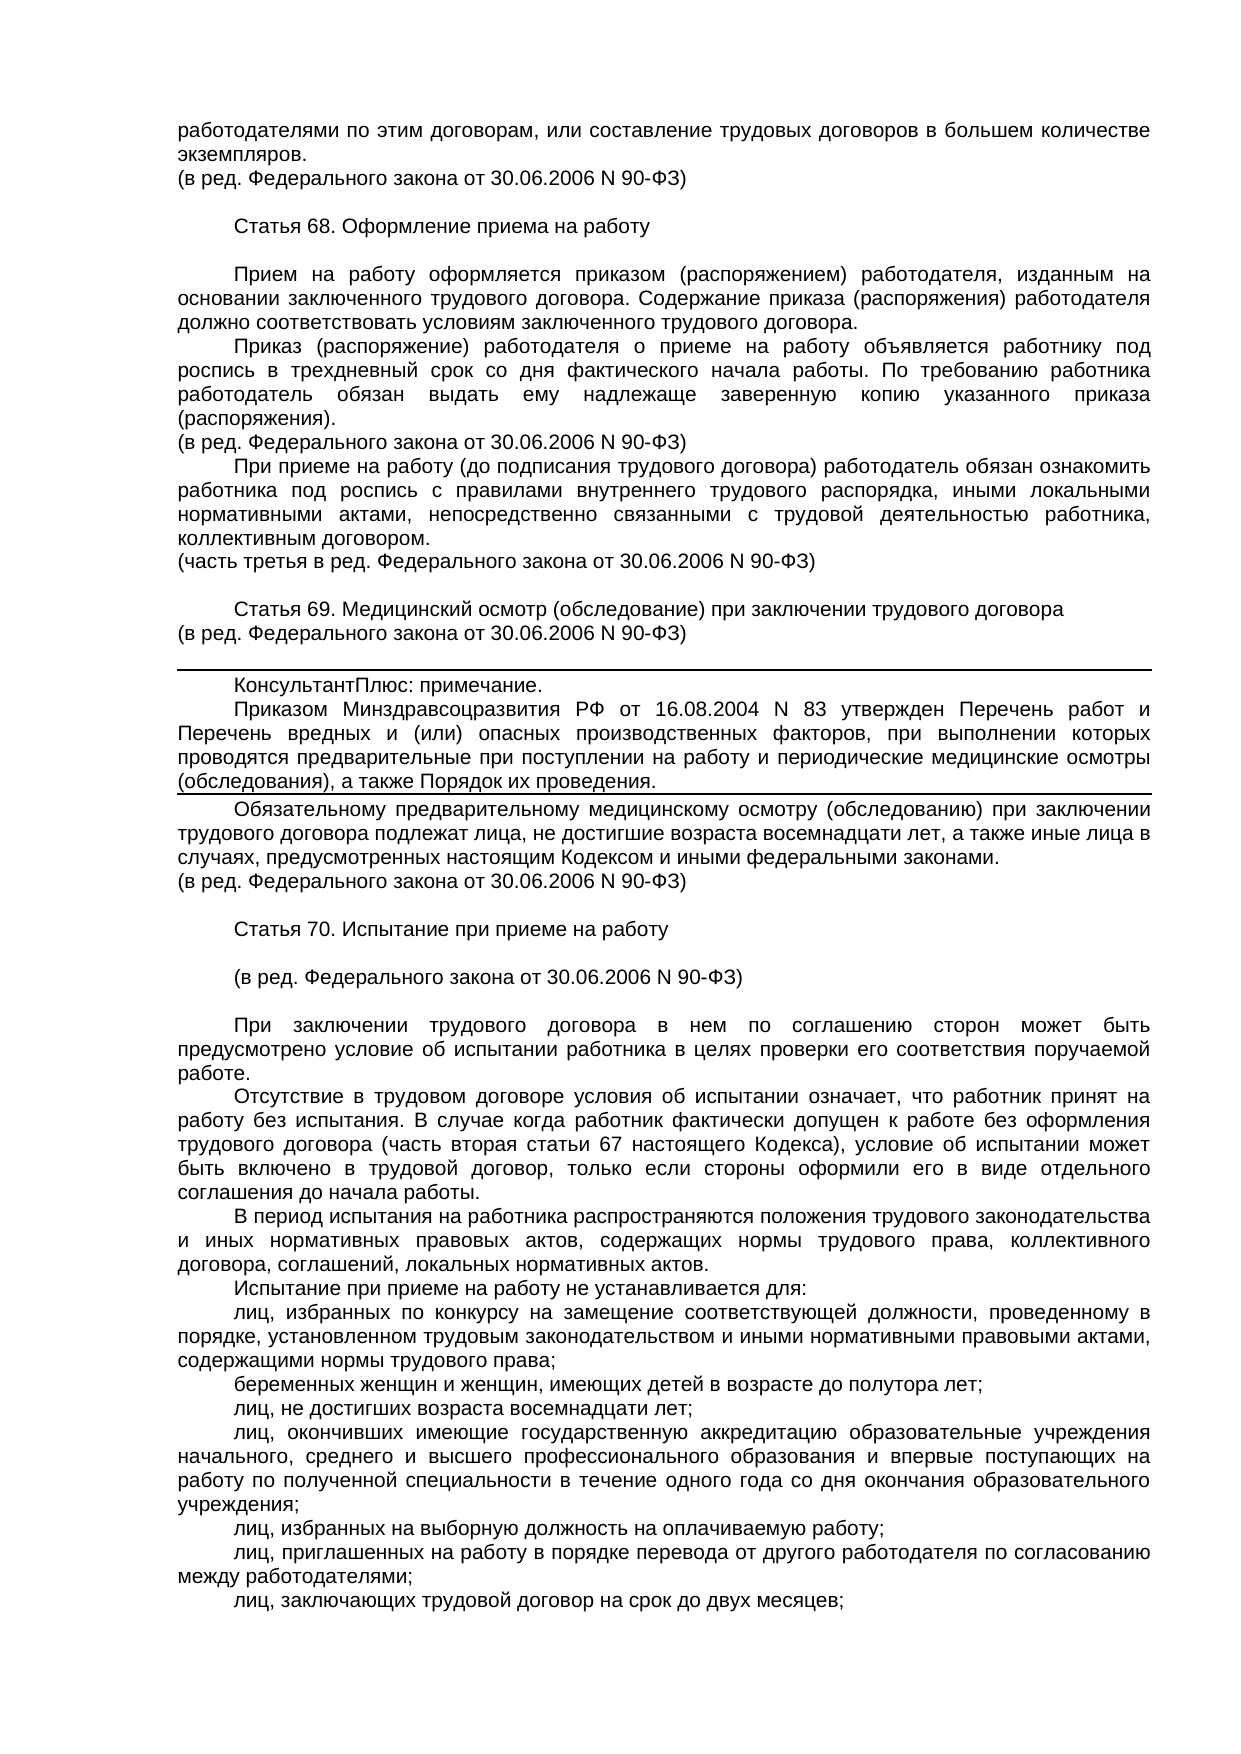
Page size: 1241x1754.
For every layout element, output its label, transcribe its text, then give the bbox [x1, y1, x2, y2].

text лиц, окончивших имеющие государственную аккредитацию образовательные учреждения начального, среднего и высшего профессионального образования и впервые поступающих на работу по полученной специальности в течение одного года со дня окончания образовательного учреждения; [177, 1420, 1152, 1516]
text При приеме на работу (до подписания трудового договора) работодатель обязан ознакомить работника под роспись с правилами внутреннего трудового распорядка, иными локальными нормативными актами, непосредственно связанными с трудовой деятельностью работника, коллективным договором. [177, 453, 1152, 549]
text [177, 118, 1152, 166]
text Статья 68. Оформление приема на работу [177, 214, 1152, 238]
text беременных женщин и женщин, имеющих детей в возрасте до полутора лет; [177, 1372, 1152, 1396]
text (в ред. Федерального закона от 30.06.2006 N 90-ФЗ) [177, 621, 1152, 645]
text Прием на работу оформляется приказом (распоряжением) работодателя, изданным на основании заключенного трудового договора. Содержание приказа (распоряжения) работодателя должно соответствовать условиям заключенного трудового договора. [177, 262, 1152, 334]
text При заключении трудового договора в нем по соглашению сторон может быть предусмотрено условие об испытании работника в целях проверки его соответствия поручаемой работе. [177, 1012, 1152, 1084]
text В период испытания на работника распространяются положения трудового законодательства и иных нормативных правовых актов, содержащих нормы трудового права, коллективного договора, соглашений, локальных нормативных актов. [177, 1204, 1152, 1276]
text Обязательному предварительному медицинскому осмотру (обследованию) при заключении трудового договора подлежат лица, не достигшие возраста восемнадцати лет, а также иные лица в случаях, предусмотренных настоящим Кодексом и иными федеральными законами. [177, 797, 1152, 869]
text (часть третья в ред. Федерального закона от 30.06.2006 N 90-ФЗ) [177, 549, 1152, 573]
text лиц, избранных на выборную должность на оплачиваемую работу; [177, 1516, 1152, 1539]
text лиц, не достигших возраста восемнадцати лет; [177, 1396, 1152, 1420]
text (в ред. Федерального закона от 30.06.2006 N 90-ФЗ) [177, 869, 1152, 893]
text Испытание при приеме на работу не устанавливается для: [177, 1276, 1152, 1300]
text лиц, заключающих трудовой договор на срок до двух месяцев; [177, 1587, 1152, 1611]
text Приказ (распоряжение) работодателя о приеме на работу объявляется работнику под роспись в трехдневный срок со дня фактического начала работы. По требованию работника работодатель обязан выдать ему надлежаще заверенную копию указанного приказа (распоряжения). [177, 334, 1152, 429]
text Статья 69. Медицинский осмотр (обследование) при заключении трудового договора [177, 597, 1152, 621]
text лиц, избранных по конкурсу на замещение соответствующей должности, проведенному в порядке, установленном трудовым законодательством и иными нормативными правовыми актами, содержащими нормы трудового права; [177, 1300, 1152, 1372]
text лиц, приглашенных на работу в порядке перевода от другого работодателя по согласованию между работодателями; [177, 1539, 1152, 1587]
text Статья 70. Испытание при приеме на работу [177, 917, 1152, 941]
text КонсультантПлюс: примечание. [177, 673, 1152, 697]
text (в ред. Федерального закона от 30.06.2006 N 90-ФЗ) [177, 964, 1152, 988]
text (в ред. Федерального закона от 30.06.2006 N 90-ФЗ) [177, 166, 1152, 190]
text Отсутствие в трудовом договоре условия об испытании означает, что работник принят на работу без испытания. В случае когда работник фактически допущен к работе без оформления трудового договора (часть вторая статьи 67 настоящего Кодекса), условие об испытании может быть включено в трудовой договор, только если стороны оформили его в виде отдельного соглашения до начала работы. [177, 1084, 1152, 1204]
text Приказом Минздравсоцразвития РФ от 16.08.2004 N 83 утвержден Перечень работ и Перечень вредных и (или) опасных производственных факторов, при выполнении которых проводятся предварительные при поступлении на работу и периодические медицинские осмотры (обследования), а также Порядок их проведения. [177, 697, 1152, 793]
text (в ред. Федерального закона от 30.06.2006 N 90-ФЗ) [177, 429, 1152, 453]
